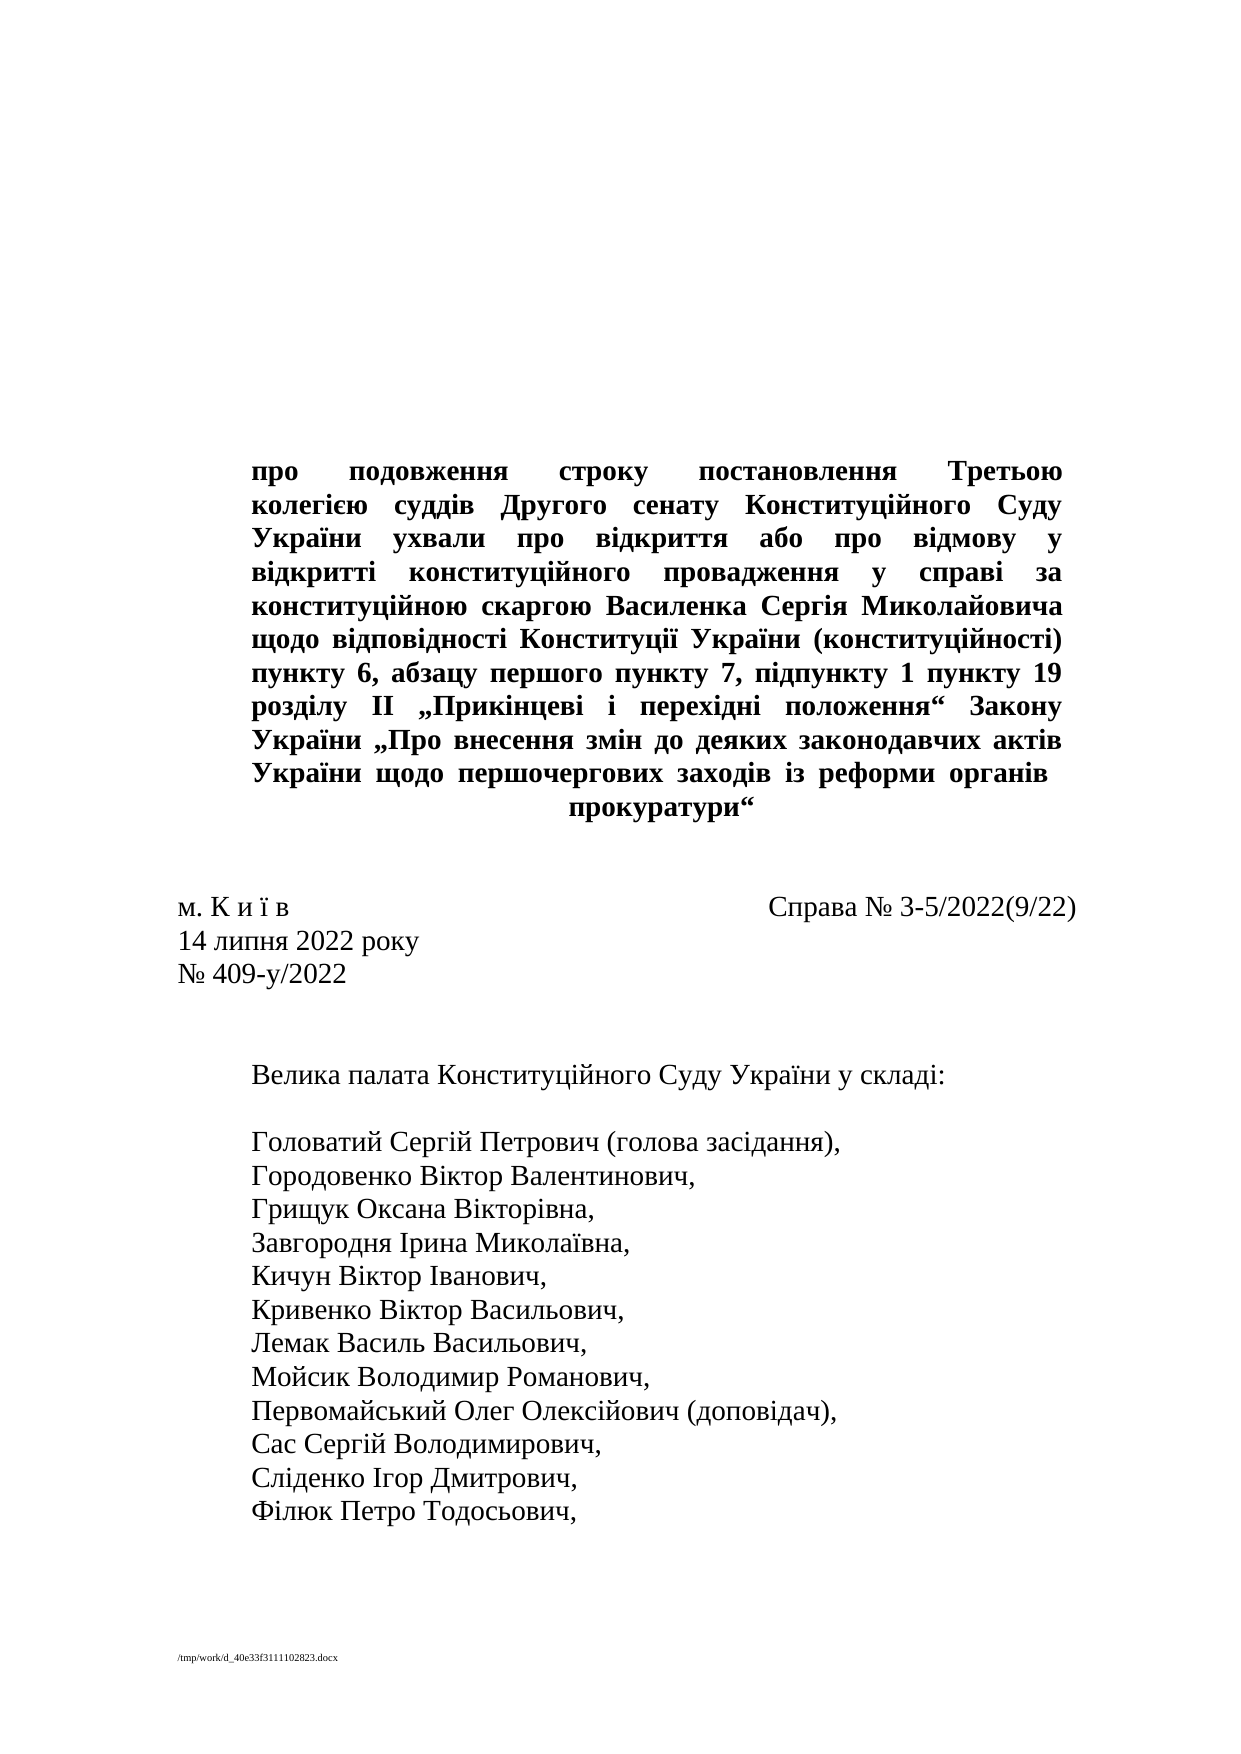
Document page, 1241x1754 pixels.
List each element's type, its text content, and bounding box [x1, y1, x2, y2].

text Мойсик Володимир Романович, [177, 1359, 1181, 1393]
text Сас Сергій Володимирович, [177, 1426, 1181, 1460]
text Кривенко Віктор Васильович, [177, 1292, 1181, 1326]
text Велика палата Конституційного Суду України у складі: [177, 1057, 1181, 1091]
text Кичун Віктор Іванович, [177, 1258, 1181, 1292]
text Первомайський Олег Олексійович (доповідач), [177, 1393, 1181, 1426]
text Грищук Оксана Вікторівна, [177, 1191, 1181, 1225]
text Головатий Сергій Петрович (голова засідання), [177, 1124, 1181, 1158]
text Філюк Петро Тодосьович, [177, 1493, 1181, 1527]
text № 409-у/2022 [177, 957, 1181, 990]
text Городовенко Віктор Валентинович, [177, 1158, 1181, 1191]
text Завгородня Ірина Миколаївна, [177, 1225, 1181, 1258]
text Лемак Василь Васильович, [177, 1326, 1181, 1359]
text Сліденко Ігор Дмитрович, [177, 1460, 1181, 1493]
text м. К и ї в Справа № 3-5/2022(9/22) [177, 889, 1181, 923]
text 14 липня 2022 року [177, 923, 1181, 957]
text про подовження строку постановлення Третьою колегією суддів Другого сенату Конституційного Суду України ухвали про відкриття або про відмову у відкритті конституційного провадження у справі за конституційною скаргою Василенка Сергія Миколайовича щодо відповідності Конституції України (конституційності) пункту 6, абзацу першого пункту 7, підпункту 1 пункту 19 розділу ІІ „Прикінцеві і перехідні положення“ Закону України „Про внесення змін до деяких законодавчих актів України щодо першочергових заходів із реформи органів прокуратури“ [251, 453, 1063, 822]
